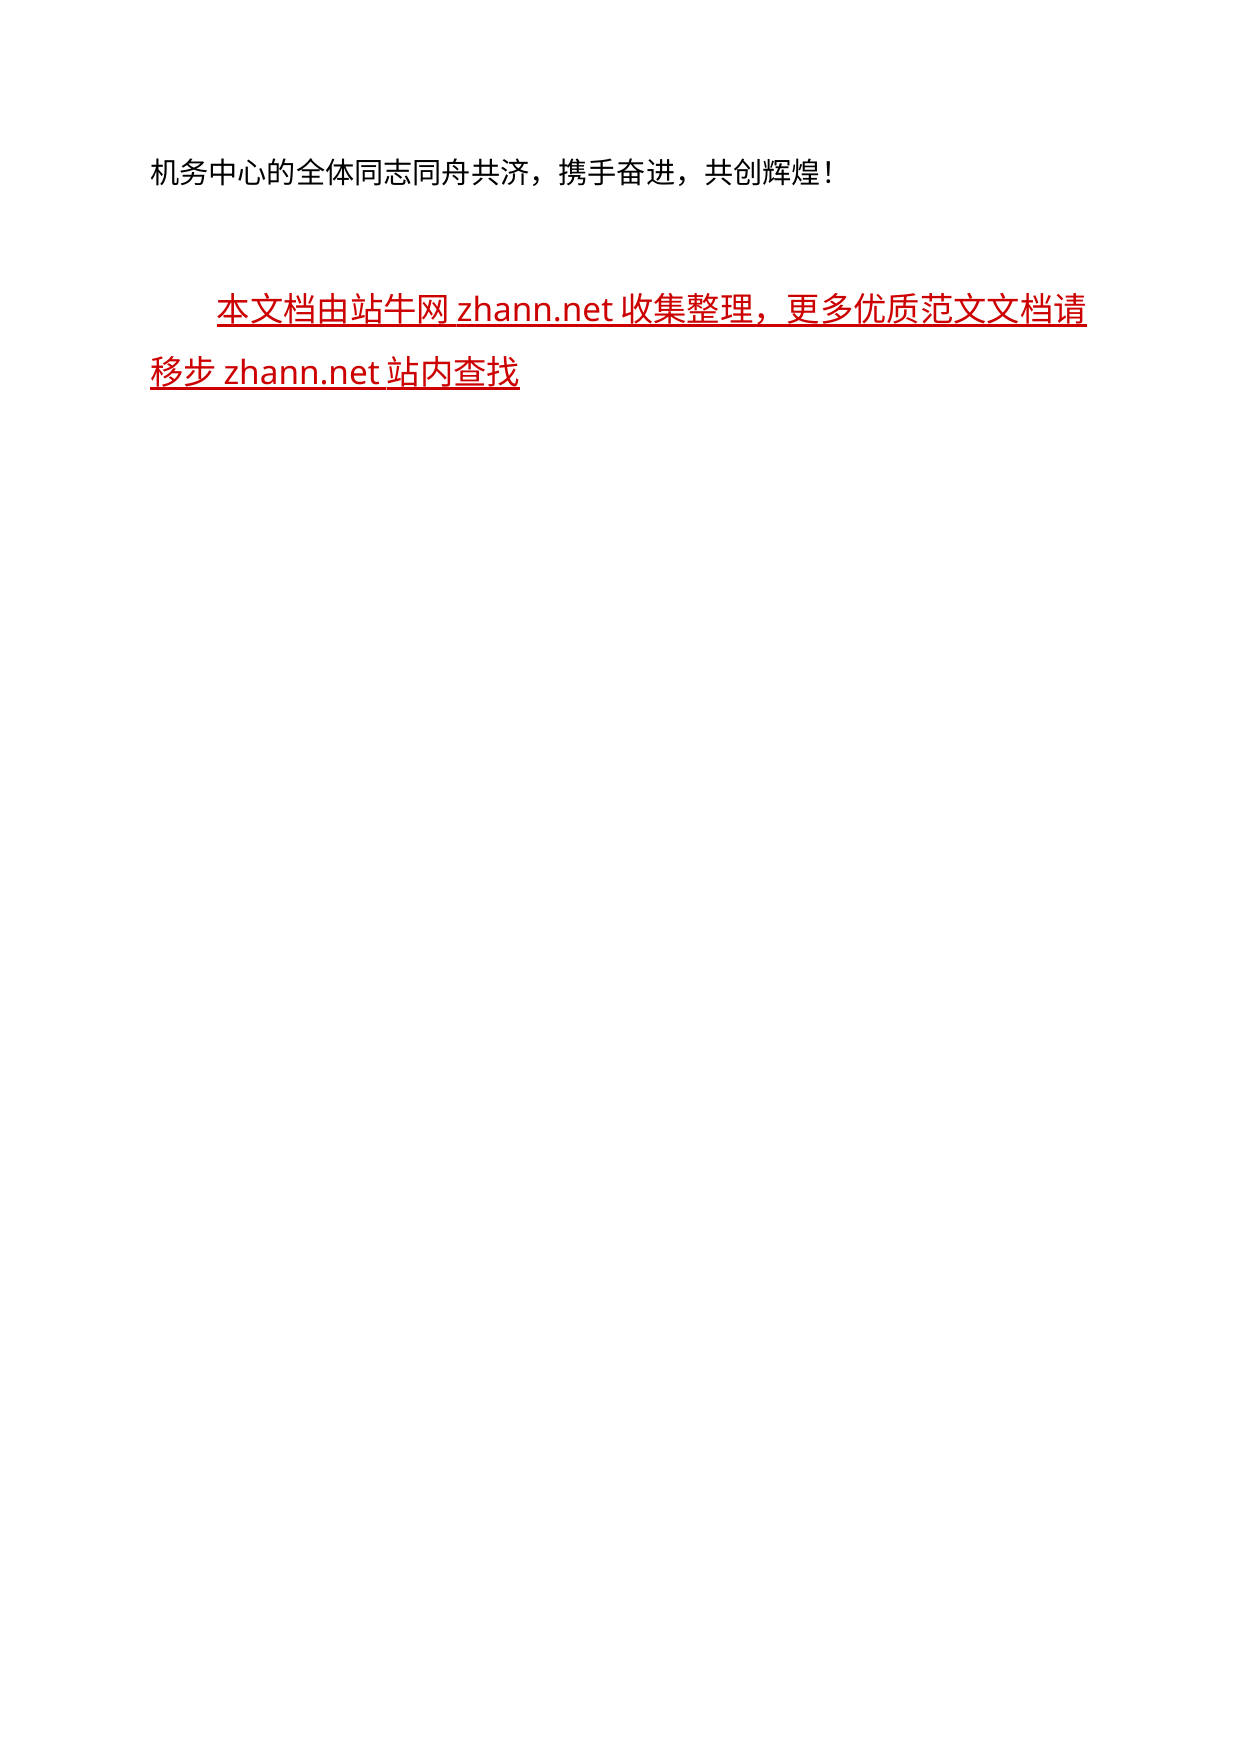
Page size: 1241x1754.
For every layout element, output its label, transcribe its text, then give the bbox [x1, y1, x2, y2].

text 本文档由站牛网zhann.net收集整理，更多优质范文文档请移步zhann.net站内查找 [150, 283, 1090, 394]
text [150, 150, 1090, 192]
